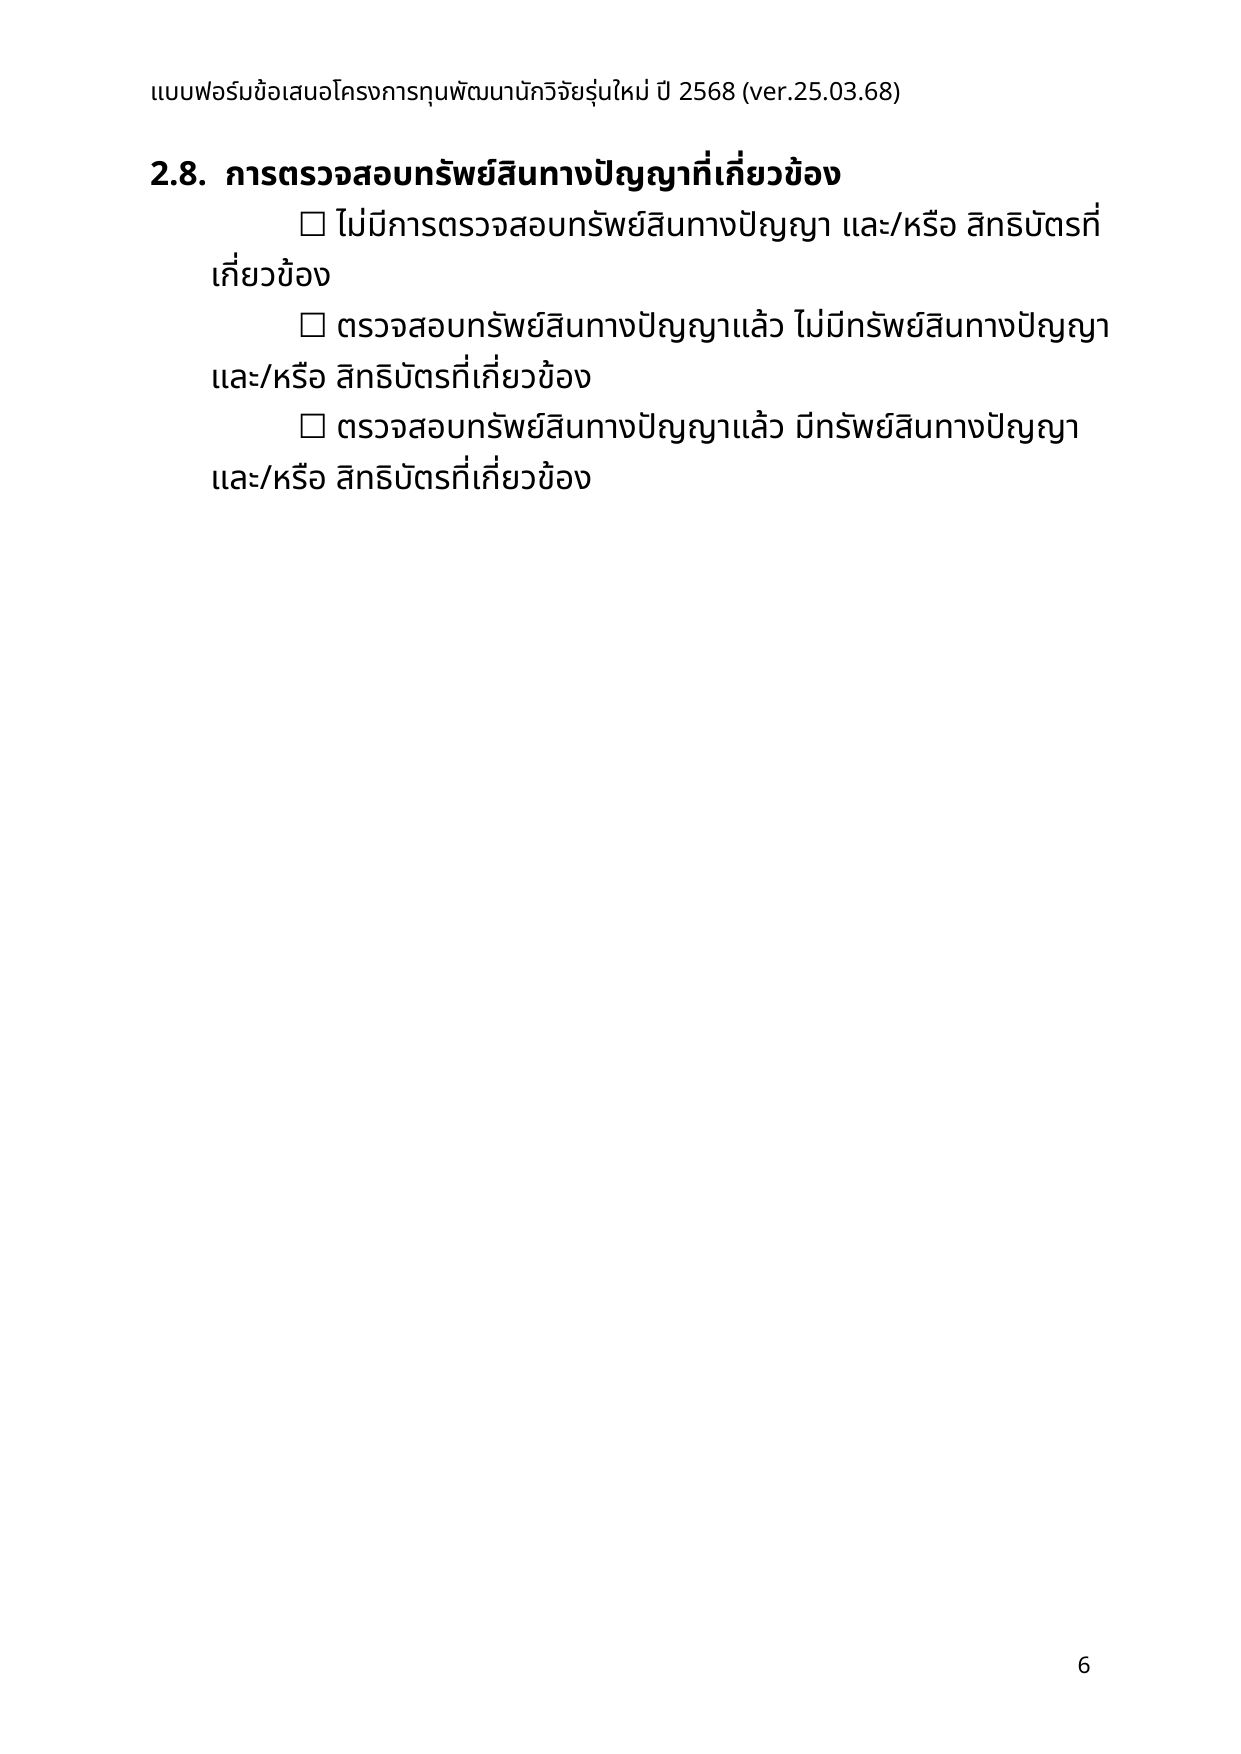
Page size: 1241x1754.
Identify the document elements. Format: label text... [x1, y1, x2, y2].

list การตรวจสอบทรัพย์สินทางปัญญาที่เกี่ยวข้อง [150, 150, 1090, 201]
list ตรวจสอบทรัพย์สินทางปัญญาแล้ว มีทรัพย์สินทางปัญญา และ/หรือ สิทธิบัตรที่เกี่ยวข้อง [210, 403, 1130, 504]
list ตรวจสอบทรัพย์สินทางปัญญาแล้ว ไม่มีทรัพย์สินทางปัญญา และ/หรือ สิทธิบัตรที่เกี่ยวข้อง [210, 302, 1130, 403]
list ไม่มีการตรวจสอบทรัพย์สินทางปัญญา และ/หรือ สิทธิบัตรที่เกี่ยวข้อง [210, 201, 1130, 302]
